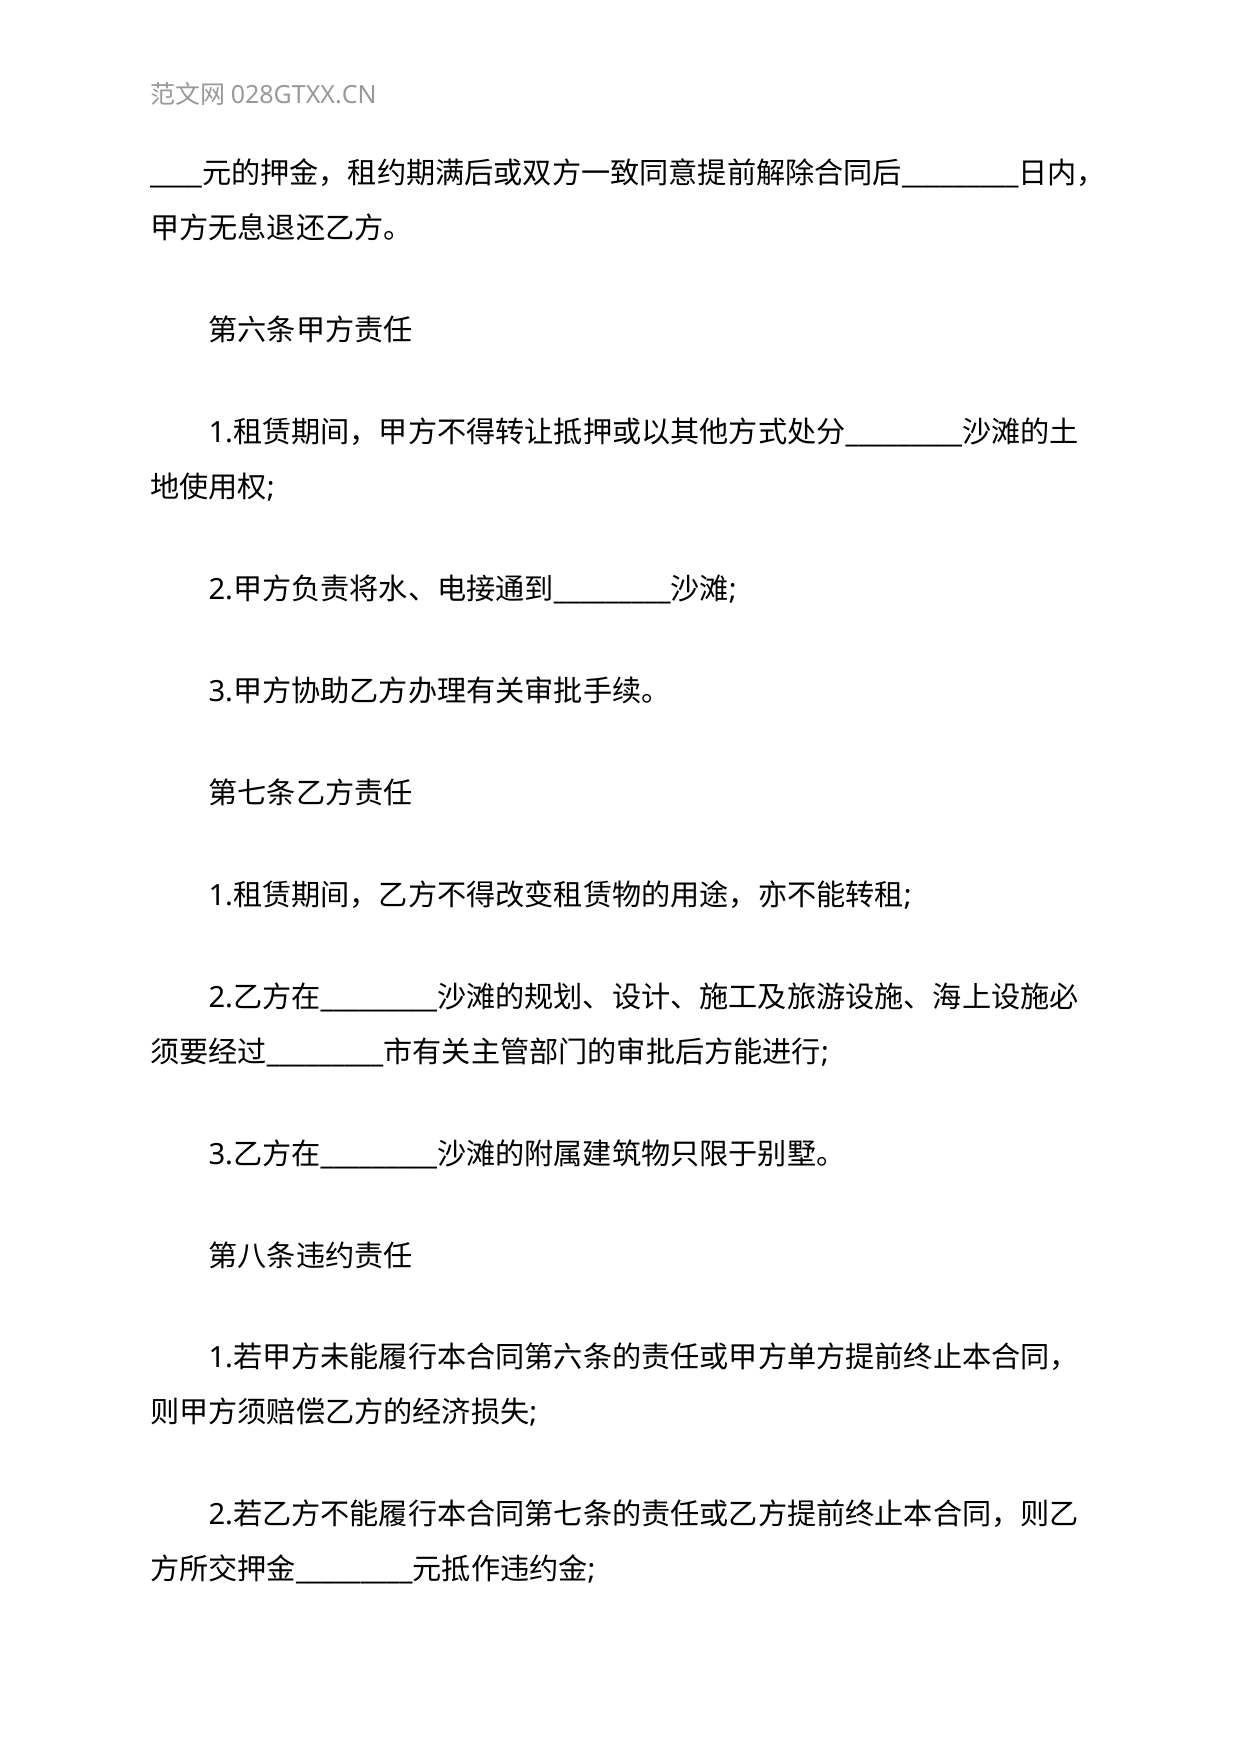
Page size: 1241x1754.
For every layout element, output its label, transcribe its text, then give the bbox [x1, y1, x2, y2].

text 1.租赁期间，乙方不得改变租赁物的用途，亦不能转租; [150, 871, 1090, 914]
text 第八条违约责任 [150, 1232, 1090, 1274]
text 1.租赁期间，甲方不得转让抵押或以其他方式处分_________沙滩的土地使用权; [150, 408, 1090, 506]
text 1.若甲方未能履行本合同第六条的责任或甲方单方提前终止本合同，则甲方须赔偿乙方的经济损失; [150, 1334, 1090, 1431]
text 第七条乙方责任 [150, 769, 1090, 812]
text 2.若乙方不能履行本合同第七条的责任或乙方提前终止本合同，则乙方所交押金_________元抵作违约金; [150, 1491, 1090, 1588]
text 2.甲方负责将水、电接通到_________沙滩; [150, 566, 1090, 608]
text 3.甲方协助乙方办理有关审批手续。 [150, 667, 1090, 710]
text 2.乙方在_________沙滩的规划、设计、施工及旅游设施、海上设施必须要经过_________市有关主管部门的审批后方能进行; [150, 973, 1090, 1071]
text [150, 150, 1090, 247]
text 3.乙方在_________沙滩的附属建筑物只限于别墅。 [150, 1130, 1090, 1173]
text 第六条甲方责任 [150, 307, 1090, 349]
